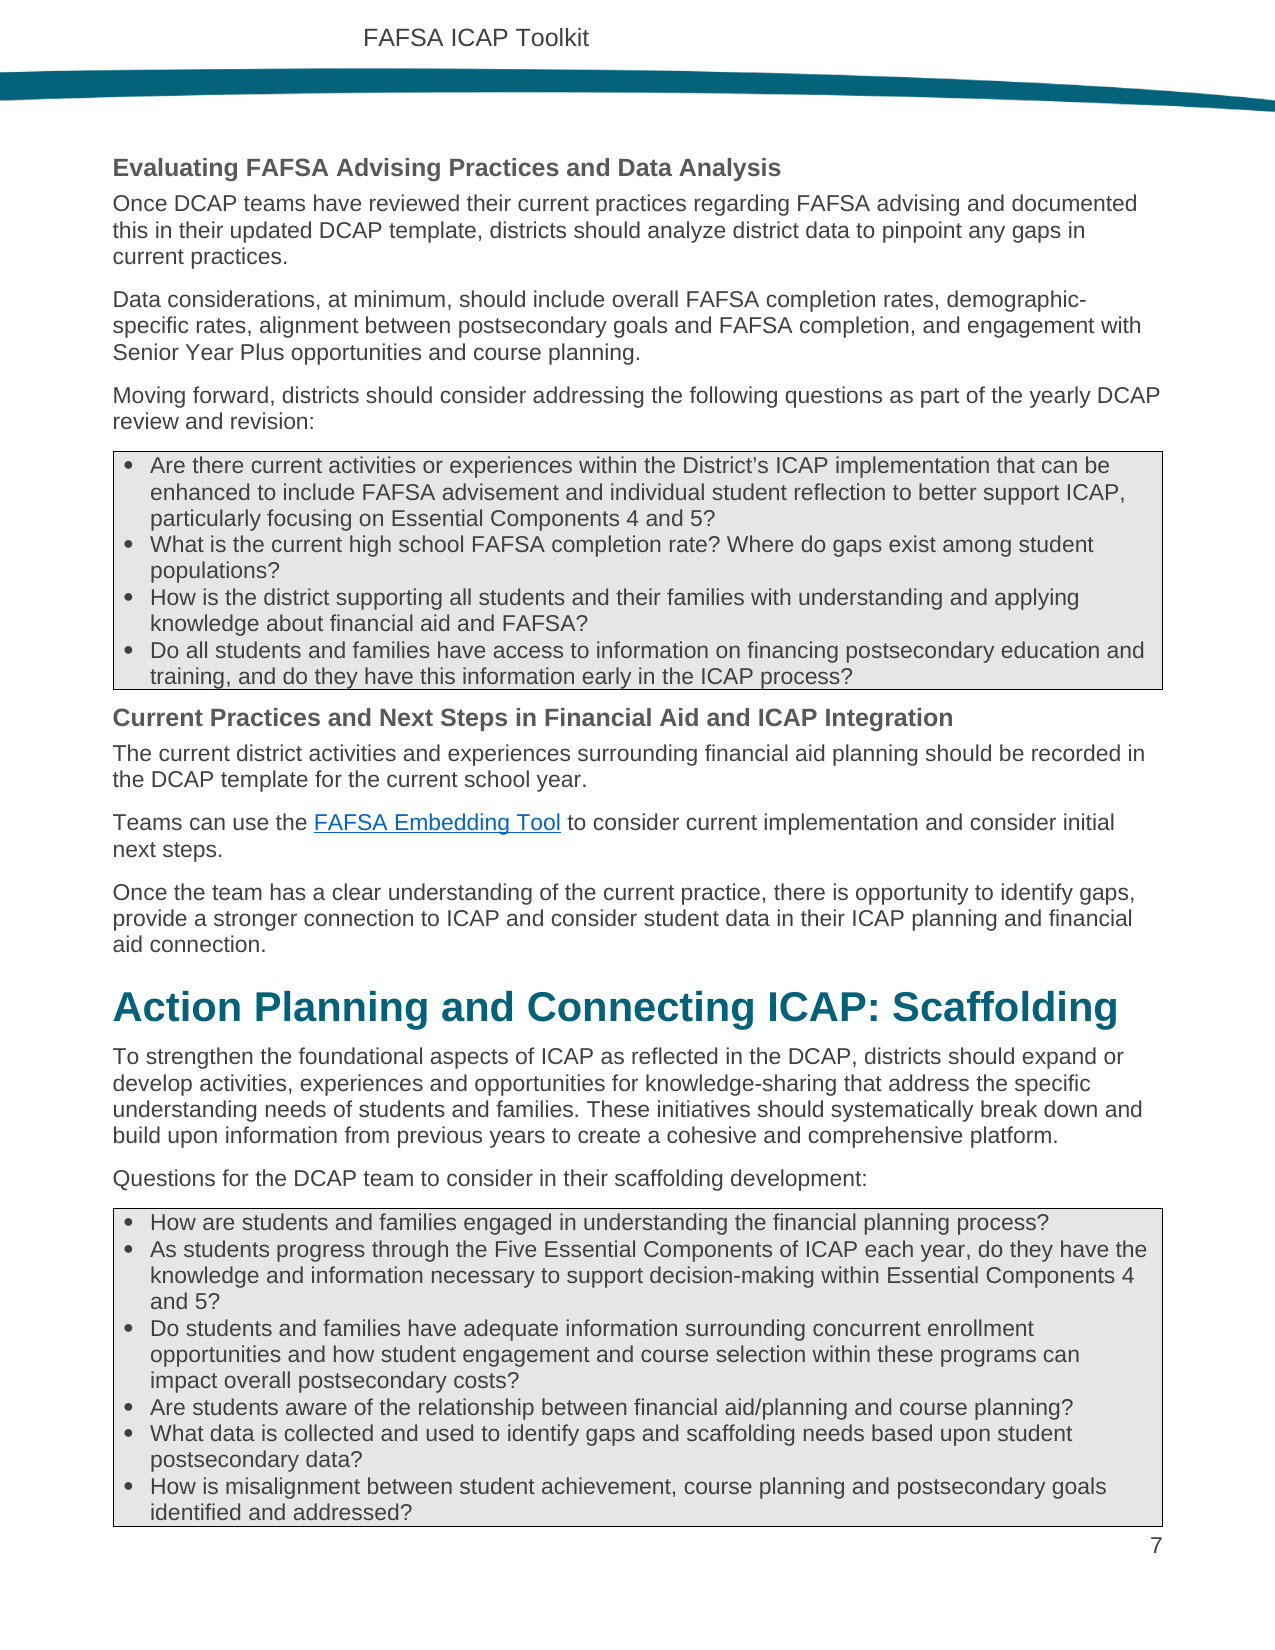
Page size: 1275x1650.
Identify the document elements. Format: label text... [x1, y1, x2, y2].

table_header Are there current activities or experiences within the District’s ICAP implementation that can be enhanced to include FAFSA advisement and individual student reflection to better support ICAP, particularly focusing on Essential Components 4 and 5? What is the current high school FAFSA completion rate? Where do gaps exist among student populations? How is the district supporting all students and their families with understanding and applying knowledge about financial aid and FAFSA? Do all students and families have access to information on financing postsecondary education and training, and do they have this information early in the ICAP process? [114, 452, 1162, 689]
text Once DCAP teams have reviewed their current practices regarding FAFSA advising and documented this in their updated DCAP template, districts should analyze district data to pinpoint any gaps in current practices. [112, 190, 1162, 269]
subtitle Evaluating FAFSA Advising Practices and Data Analysis [112, 153, 1162, 182]
picture [0, 93, 1275, 1650]
text Teams can use the FAFSA Embedding Tool to consider current implementation and consider initial next steps. [112, 809, 1162, 862]
text To strengthen the foundational aspects of ICAP as reflected in the DCAP, districts should expand or develop activities, experiences and opportunities for knowledge-sharing that address the specific understanding needs of students and families. These initiatives should systematically break down and build upon information from previous years to create a cohesive and comprehensive platform. [112, 1043, 1162, 1148]
table_header How are students and families engaged in understanding the financial planning process? As students progress through the Five Essential Components of ICAP each year, do they have the knowledge and information necessary to support decision-making within Essential Components 4 and 5? Do students and families have adequate information surrounding concurrent enrollment opportunities and how student engagement and course selection within these programs can impact overall postsecondary costs? Are students aware of the relationship between financial aid/planning and course planning? What data is collected and used to identify gaps and scaffolding needs based upon student postsecondary data? How is misalignment between student achievement, course planning and postsecondary goals identified and addressed? [114, 1209, 1162, 1526]
subtitle Action Planning and Connecting ICAP: Scaffolding [112, 983, 1162, 1031]
picture [0, 0, 1275, 100]
subtitle Current Practices and Next Steps in Financial Aid and ICAP Integration [112, 703, 1162, 732]
text Questions for the DCAP team to consider in their scaffolding development: [112, 1165, 1162, 1192]
text The current district activities and experiences surrounding financial aid planning should be recorded in the DCAP template for the current school year. [112, 740, 1162, 793]
text Moving forward, districts should consider addressing the following questions as part of the yearly DCAP review and revision: [112, 382, 1162, 434]
text Data considerations, at minimum, should include overall FAFSA completion rates, demographic-specific rates, alignment between postsecondary goals and FAFSA completion, and engagement with Senior Year Plus opportunities and course planning. [112, 286, 1162, 365]
text Once the team has a clear understanding of the current practice, there is opportunity to identify gaps, provide a stronger connection to ICAP and consider student data in their ICAP planning and financial aid connection. [112, 879, 1162, 958]
